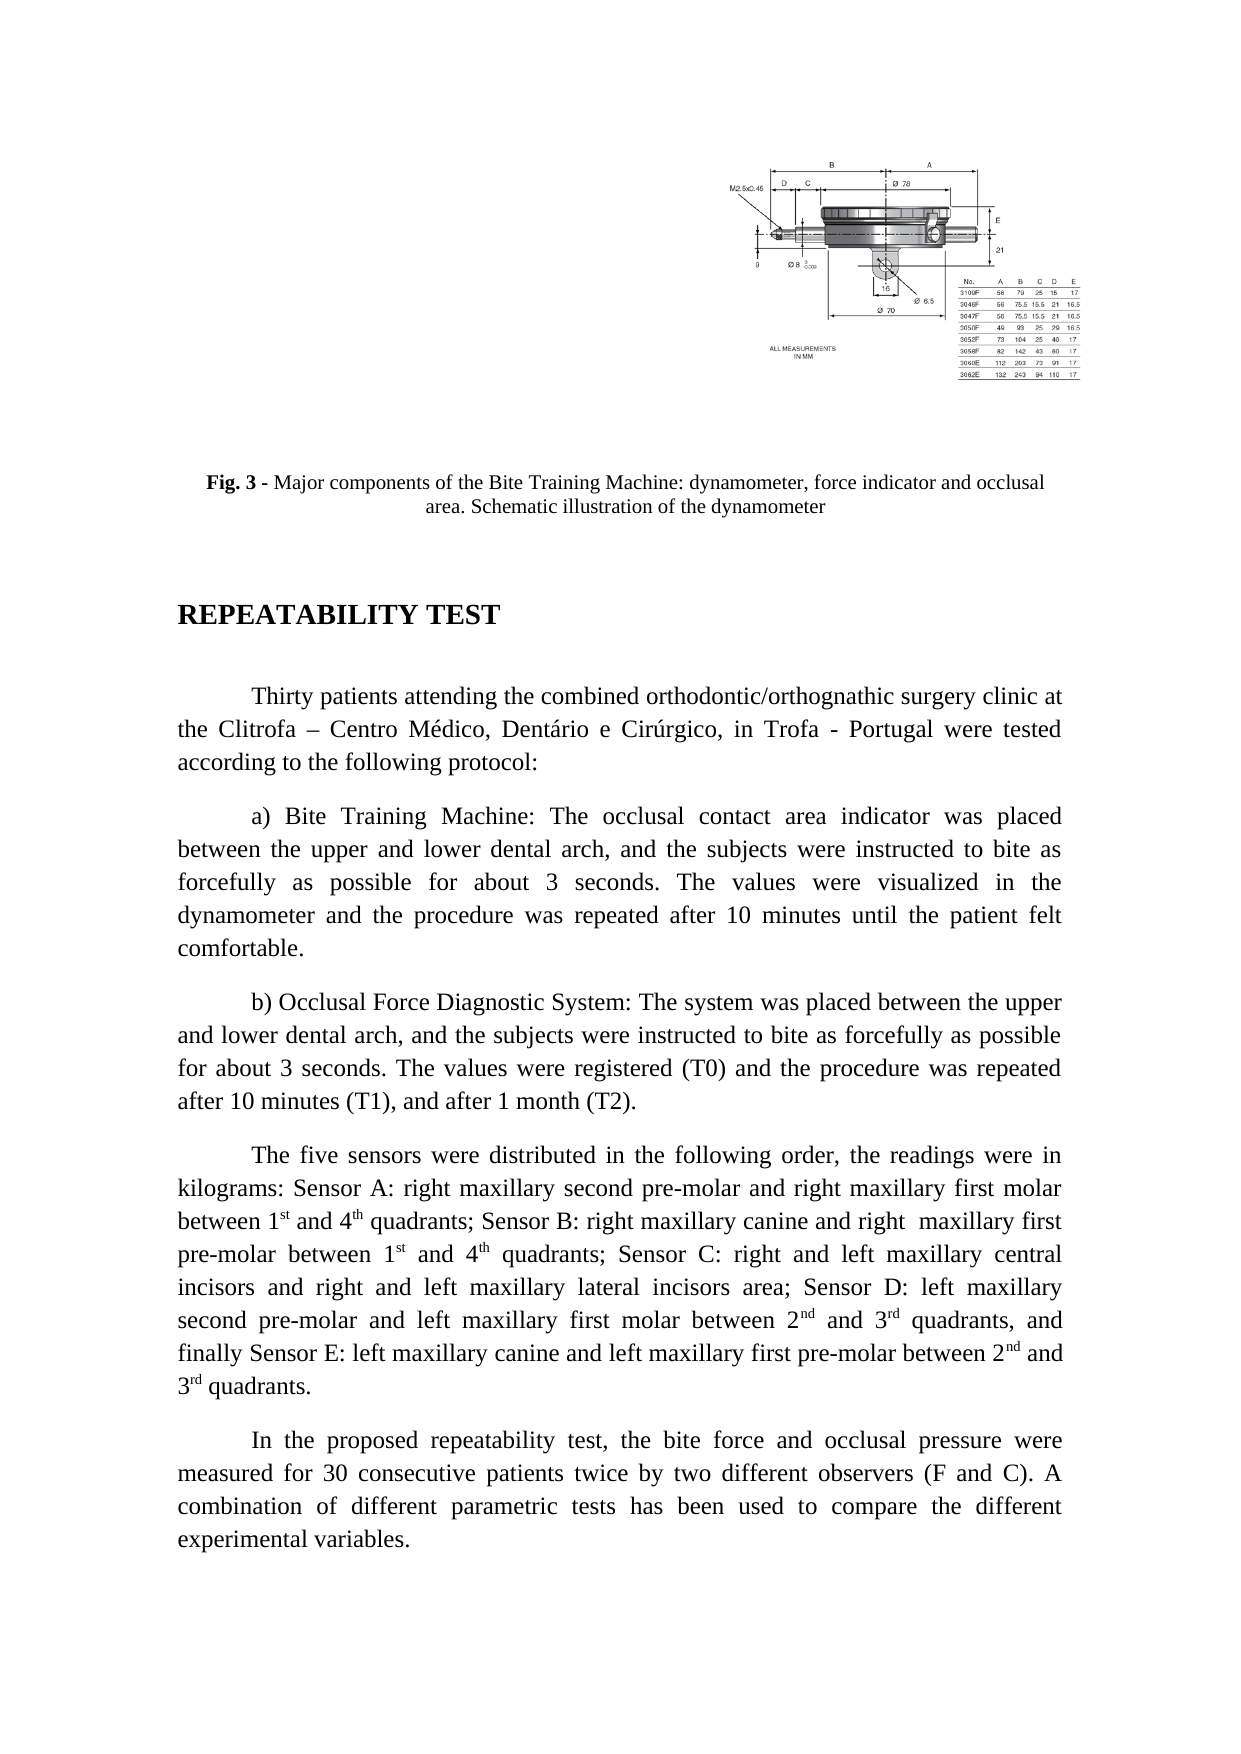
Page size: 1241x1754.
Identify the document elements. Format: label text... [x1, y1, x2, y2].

text b) Occlusal Force Diagnostic System: The system was placed between the upper and lower dental arch, and the subjects were instructed to bite as forcefully as possible for about 3 seconds. The values were registered (T0) and the procedure was repeated after 10 minutes (T1), and after 1 month (T2). [177, 987, 1063, 1115]
text The five sensors were distributed in the following order, the readings were in kilograms: Sensor A: right maxillary second pre-molar and right maxillary first molar between 1st and 4th quadrants; Sensor B: right maxillary canine and right maxillary first pre-molar between 1st and 4th quadrants; Sensor C: right and left maxillary central incisors and right and left maxillary lateral incisors area; Sensor D: left maxillary second pre-molar and left maxillary first molar between 2nd and 3rd quadrants, and finally Sensor E: left maxillary canine and left maxillary first pre-molar between 2nd and 3rd quadrants. [177, 1140, 1063, 1400]
text REPEATABILITY TEST [177, 597, 1063, 631]
text Thirty patients attending the combined orthodontic/orthognathic surgery clinic at the Clitrofa – Centro Médico, Dentário e Cirúrgico, in Trofa - Portugal were tested according to the following protocol: [177, 681, 1063, 776]
text In the proposed repeatability test, the bite force and occlusal pressure were measured for 30 consecutive patients twice by two different observers (F and C). A combination of different parametric tests has been used to compare the different experimental variables. [177, 1425, 1063, 1553]
text a) Bite Training Machine: The occlusal contact area indicator was placed between the upper and lower dental arch, and the subjects were instructed to bite as forcefully as possible for about 3 seconds. The values were visualized in the dynamometer and the procedure was repeated after 10 minutes until the patient felt comfortable. [177, 801, 1063, 962]
picture [728, 155, 1084, 391]
